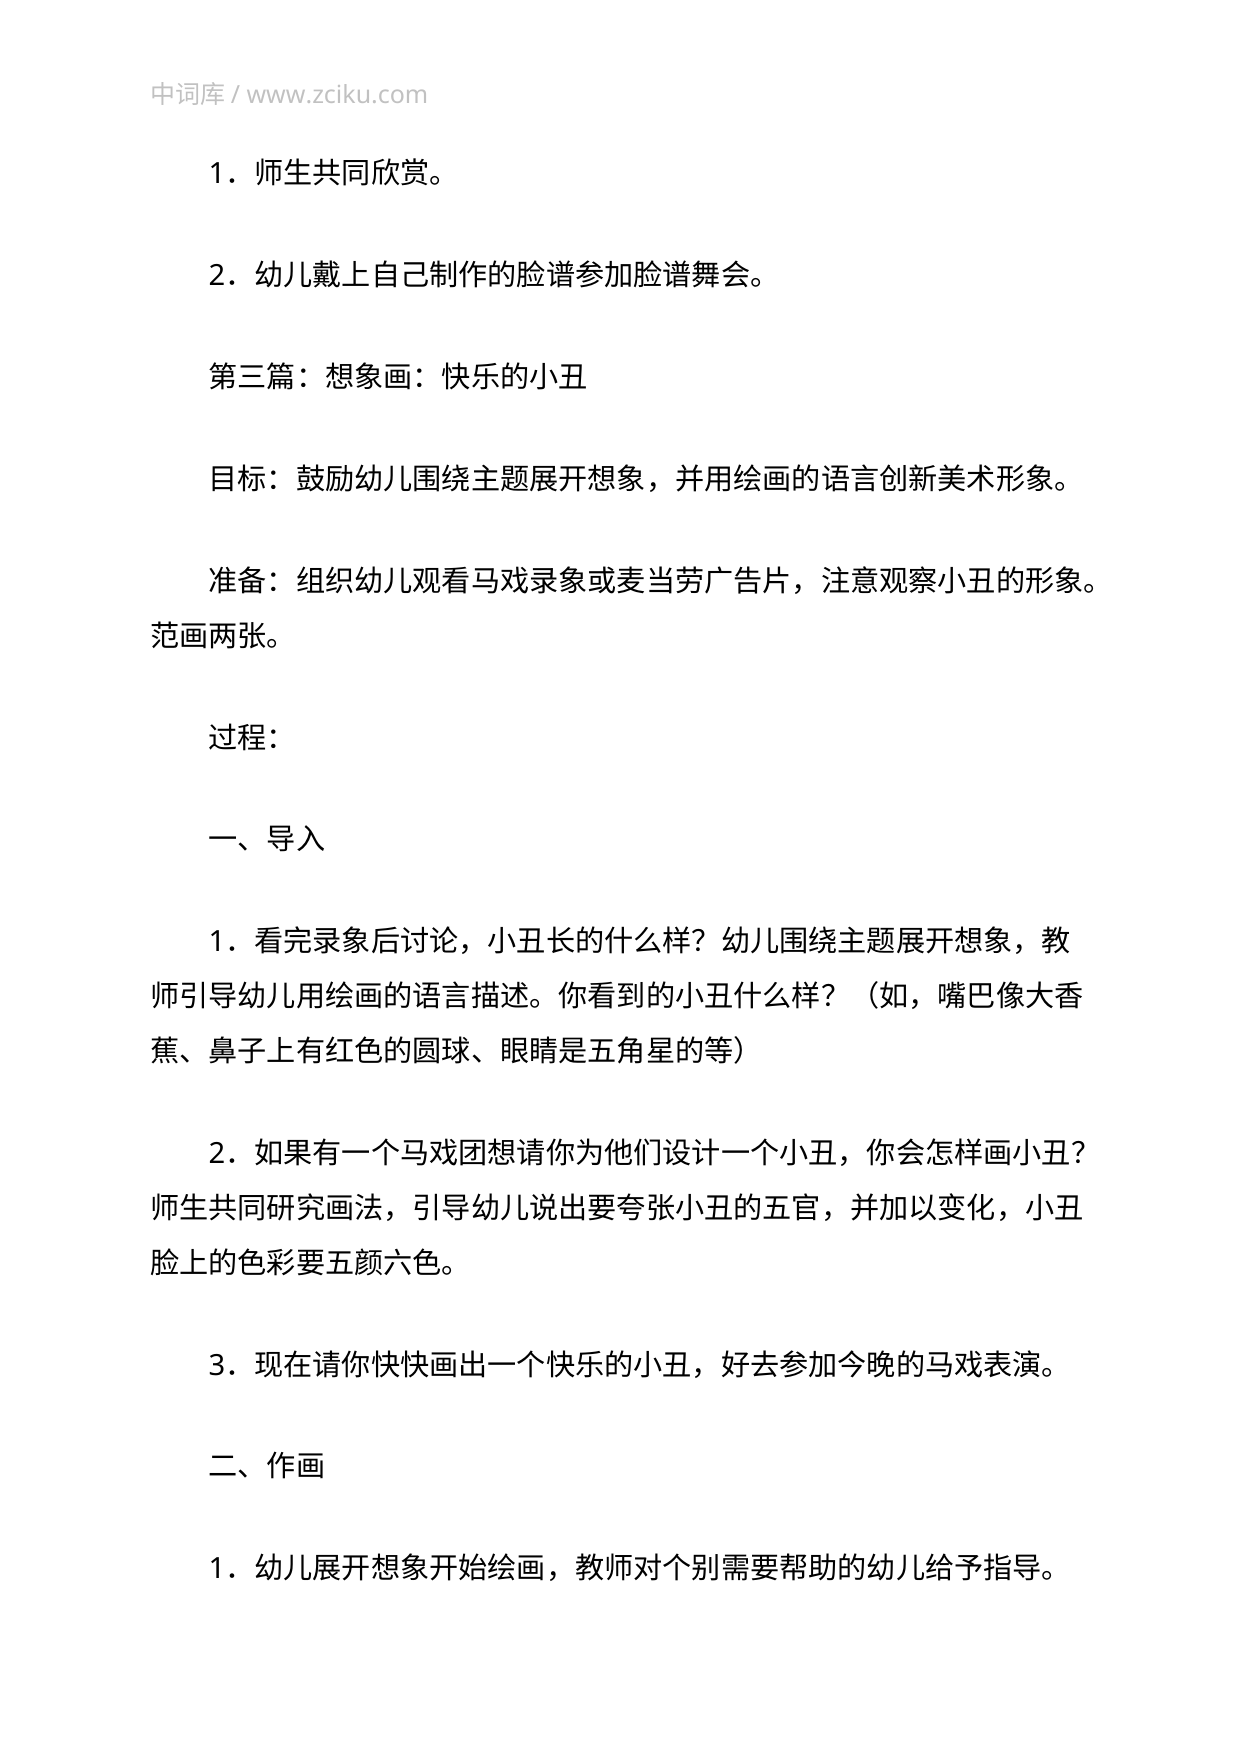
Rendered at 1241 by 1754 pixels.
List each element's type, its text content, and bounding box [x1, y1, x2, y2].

text 3．现在请你快快画出一个快乐的小丑，好去参加今晚的马戏表演。 [150, 1341, 1090, 1383]
text 目标：鼓励幼儿围绕主题展开想象，并用绘画的语言创新美术形象。 [150, 456, 1090, 498]
text 二、作画 [150, 1443, 1090, 1485]
text 2．如果有一个马戏团想请你为他们设计一个小丑，你会怎样画小丑？师生共同研究画法，引导幼儿说出要夸张小丑的五官，并加以变化，小丑脸上的色彩要五颜六色。 [150, 1129, 1090, 1282]
text 准备：组织幼儿观看马戏录象或麦当劳广告片，注意观察小丑的形象。范画两张。 [150, 557, 1090, 655]
text 一、导入 [150, 816, 1090, 858]
text 1．师生共同欣赏。 [150, 150, 1090, 192]
text 过程： [150, 714, 1090, 756]
text 第三篇：想象画：快乐的小丑 [150, 354, 1090, 396]
text 1．幼儿展开想象开始绘画，教师对个别需要帮助的幼儿给予指导。 [150, 1545, 1090, 1587]
text 1．看完录象后讨论，小丑长的什么样？幼儿围绕主题展开想象，教师引导幼儿用绘画的语言描述。你看到的小丑什么样？（如，嘴巴像大香蕉、鼻子上有红色的圆球、眼睛是五角星的等） [150, 918, 1090, 1070]
text 2．幼儿戴上自己制作的脸谱参加脸谱舞会。 [150, 252, 1090, 294]
